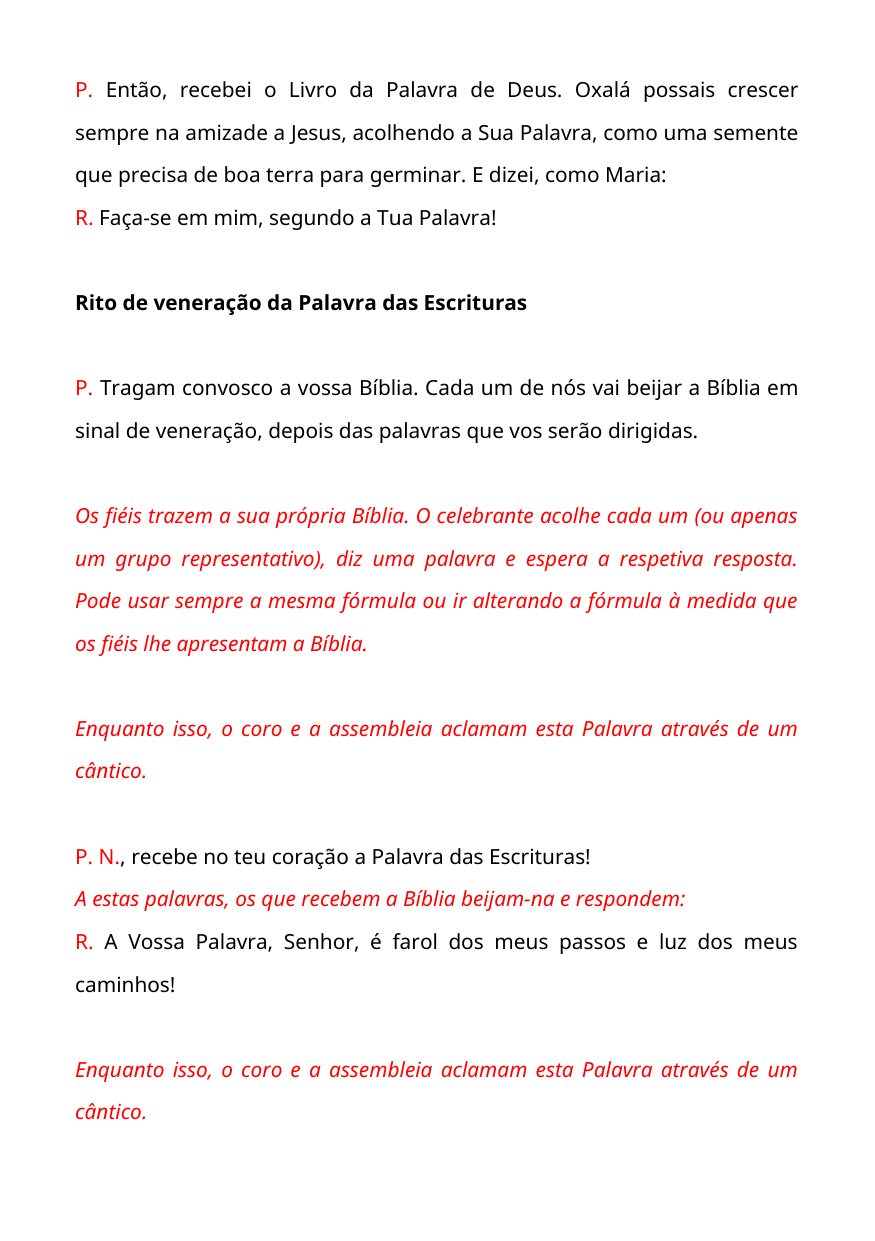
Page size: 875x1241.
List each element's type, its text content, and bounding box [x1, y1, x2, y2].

text P. Então, recebei o Livro da Palavra de Deus. Oxalá possais crescer sempre na amizade a Jesus, acolhendo a Sua Palavra, como uma semente que precisa de boa terra para germinar. E dizei, como Maria: [75, 75, 799, 189]
text A estas palavras, os que recebem a Bíblia beijam-na e respondem: [75, 884, 799, 913]
text P. N., recebe no teu coração a Palavra das Escrituras! [75, 842, 799, 870]
text Enquanto isso, o coro e a assembleia aclamam esta Palavra através de um cântico. [75, 1055, 799, 1126]
text R. A Vossa Palavra, Senhor, é farol dos meus passos e luz dos meus caminhos! [75, 927, 799, 998]
text Os fiéis trazem a sua própria Bíblia. O celebrante acolhe cada um (ou apenas um grupo representativo), diz uma palavra e espera a respetiva resposta. Pode usar sempre a mesma fórmula ou ir alterando a fórmula à medida que os fiéis lhe apresentam a Bíblia. [75, 501, 799, 657]
text Enquanto isso, o coro e a assembleia aclamam esta Palavra através de um cântico. [75, 714, 799, 785]
text R. Faça-se em mim, segundo a Tua Palavra! [75, 203, 799, 231]
text P. Tragam convosco a vossa Bíblia. Cada um de nós vai beijar a Bíblia em sinal de veneração, depois das palavras que vos serão dirigidas. [75, 373, 799, 444]
text Rito de veneração da Palavra das Escrituras [75, 288, 799, 316]
